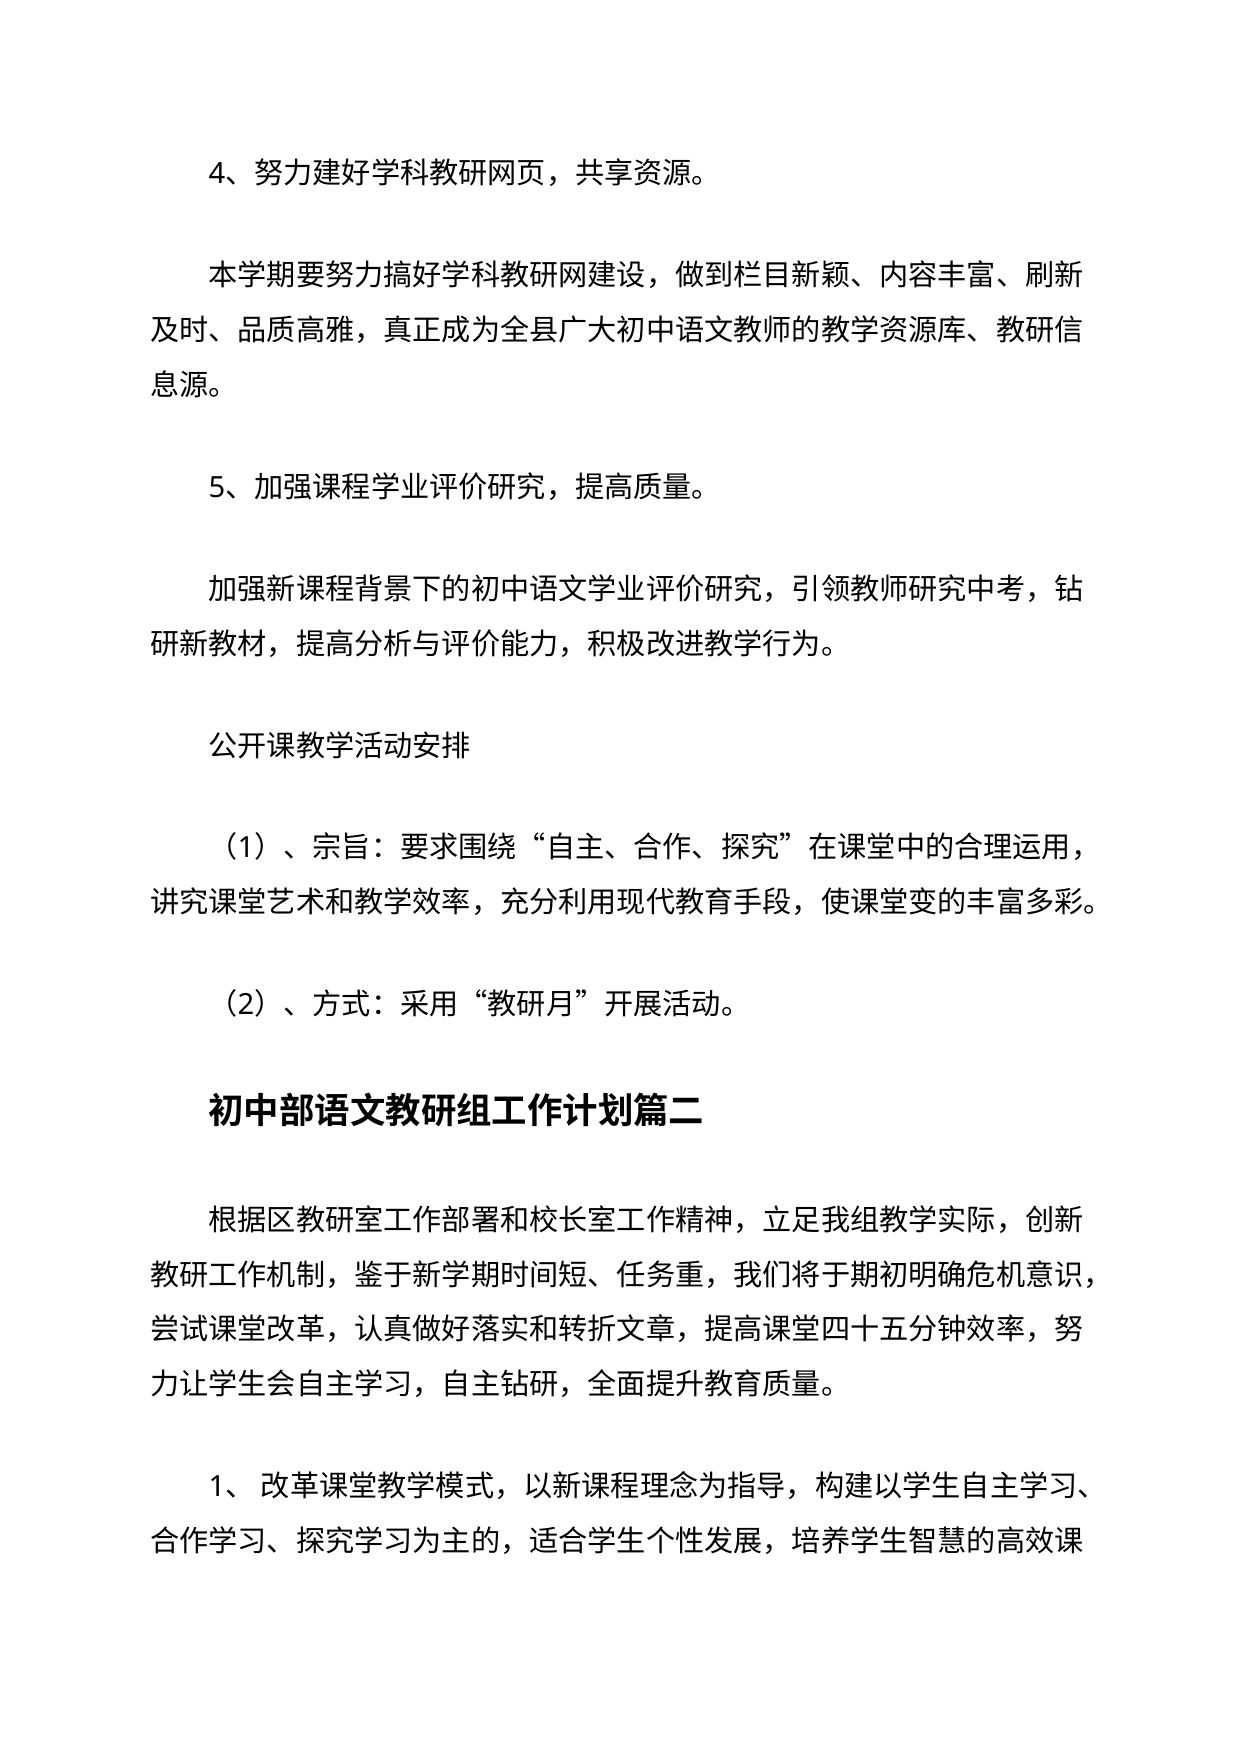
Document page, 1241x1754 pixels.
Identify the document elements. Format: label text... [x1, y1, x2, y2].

text 5、加强课程学业评价研究，提高质量。 [150, 463, 1090, 506]
text （1）、宗旨：要求围绕“自主、合作、探究”在课堂中的合理运用，讲究课堂艺术和教学效率，充分利用现代教育手段，使课堂变的丰富多彩。 [150, 824, 1090, 921]
text 公开课教学活动安排 [150, 722, 1090, 764]
text 加强新课程背景下的初中语文学业评价研究，引领教师研究中考，钻研新教材，提高分析与评价能力，积极改进教学行为。 [150, 566, 1090, 663]
text 4、努力建好学科教研网页，共享资源。 [150, 150, 1090, 192]
text 本学期要努力搞好学科教研网建设，做到栏目新颖、内容丰富、刷新及时、品质高雅，真正成为全县广大初中语文教师的教学资源库、教研信息源。 [150, 252, 1090, 404]
text 初中部语文教研组工作计划篇二 [150, 1083, 1090, 1134]
text 根据区教研室工作部署和校长室工作精神，立足我组教学实际，创新教研工作机制，鉴于新学期时间短、任务重，我们将于期初明确危机意识，尝试课堂改革，认真做好落实和转折文章，提高课堂四十五分钟效率，努力让学生会自主学习，自主钻研，全面提升教育质量。 [150, 1196, 1090, 1403]
text （2）、方式：采用“教研月”开展活动。 [150, 981, 1090, 1023]
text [150, 1463, 1090, 1560]
